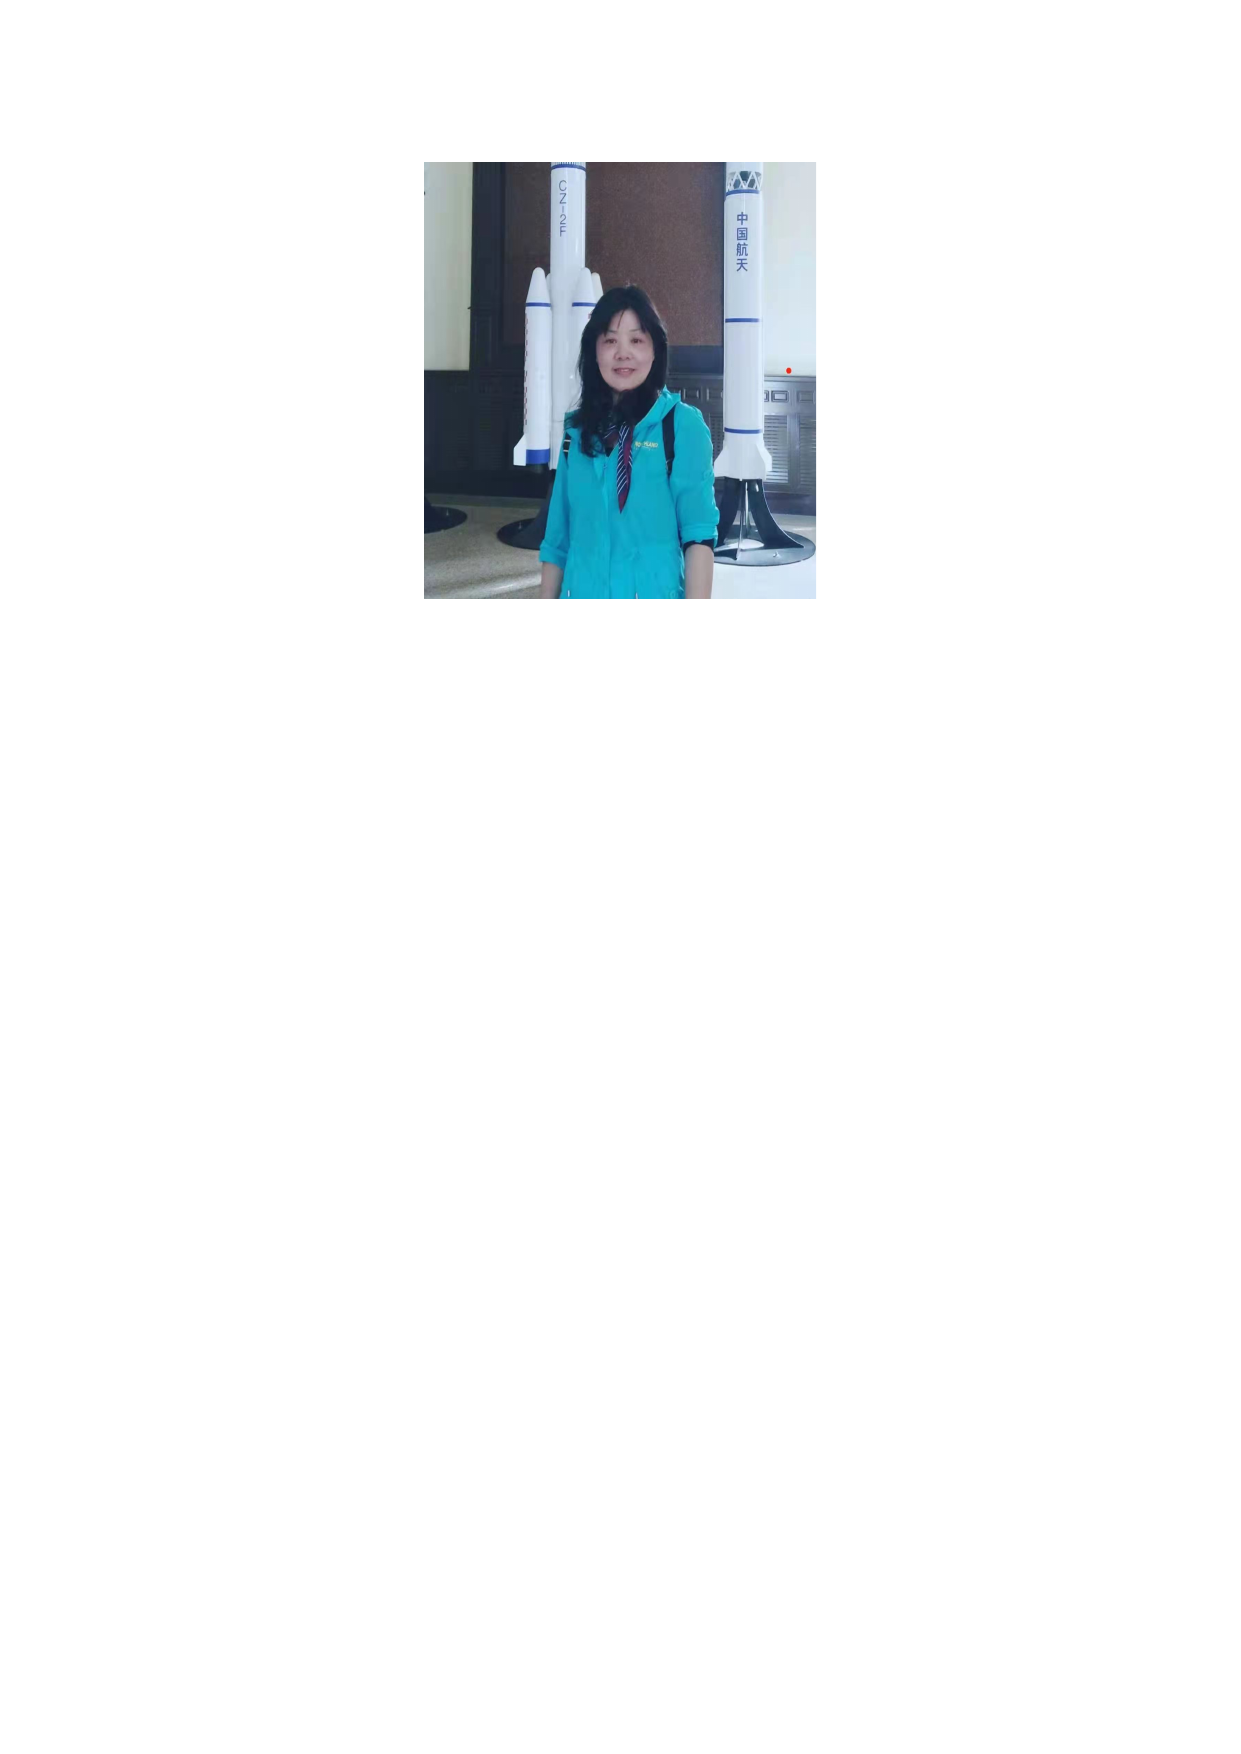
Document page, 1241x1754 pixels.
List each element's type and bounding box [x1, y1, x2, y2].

picture [424, 162, 817, 599]
